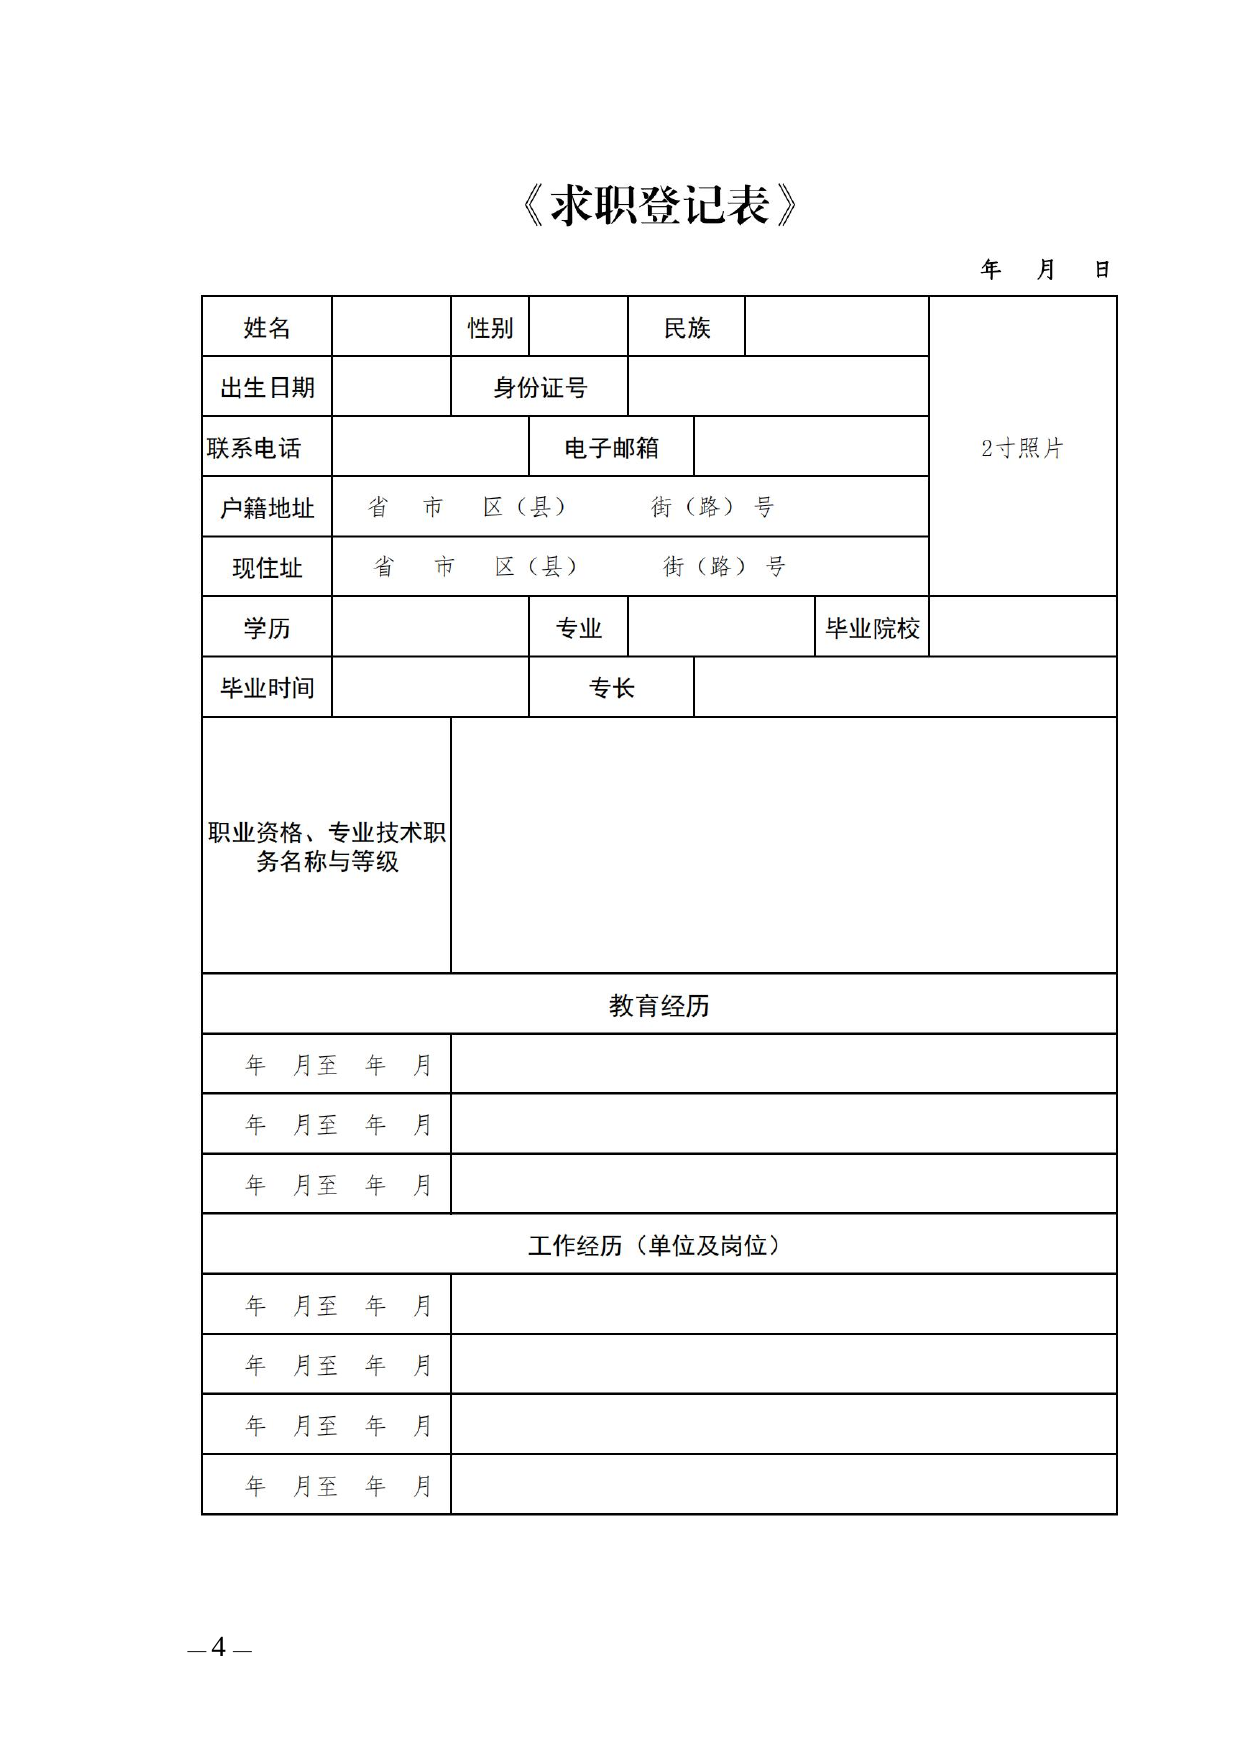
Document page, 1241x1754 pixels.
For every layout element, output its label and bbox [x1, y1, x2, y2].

picture [187, 162, 1130, 1536]
